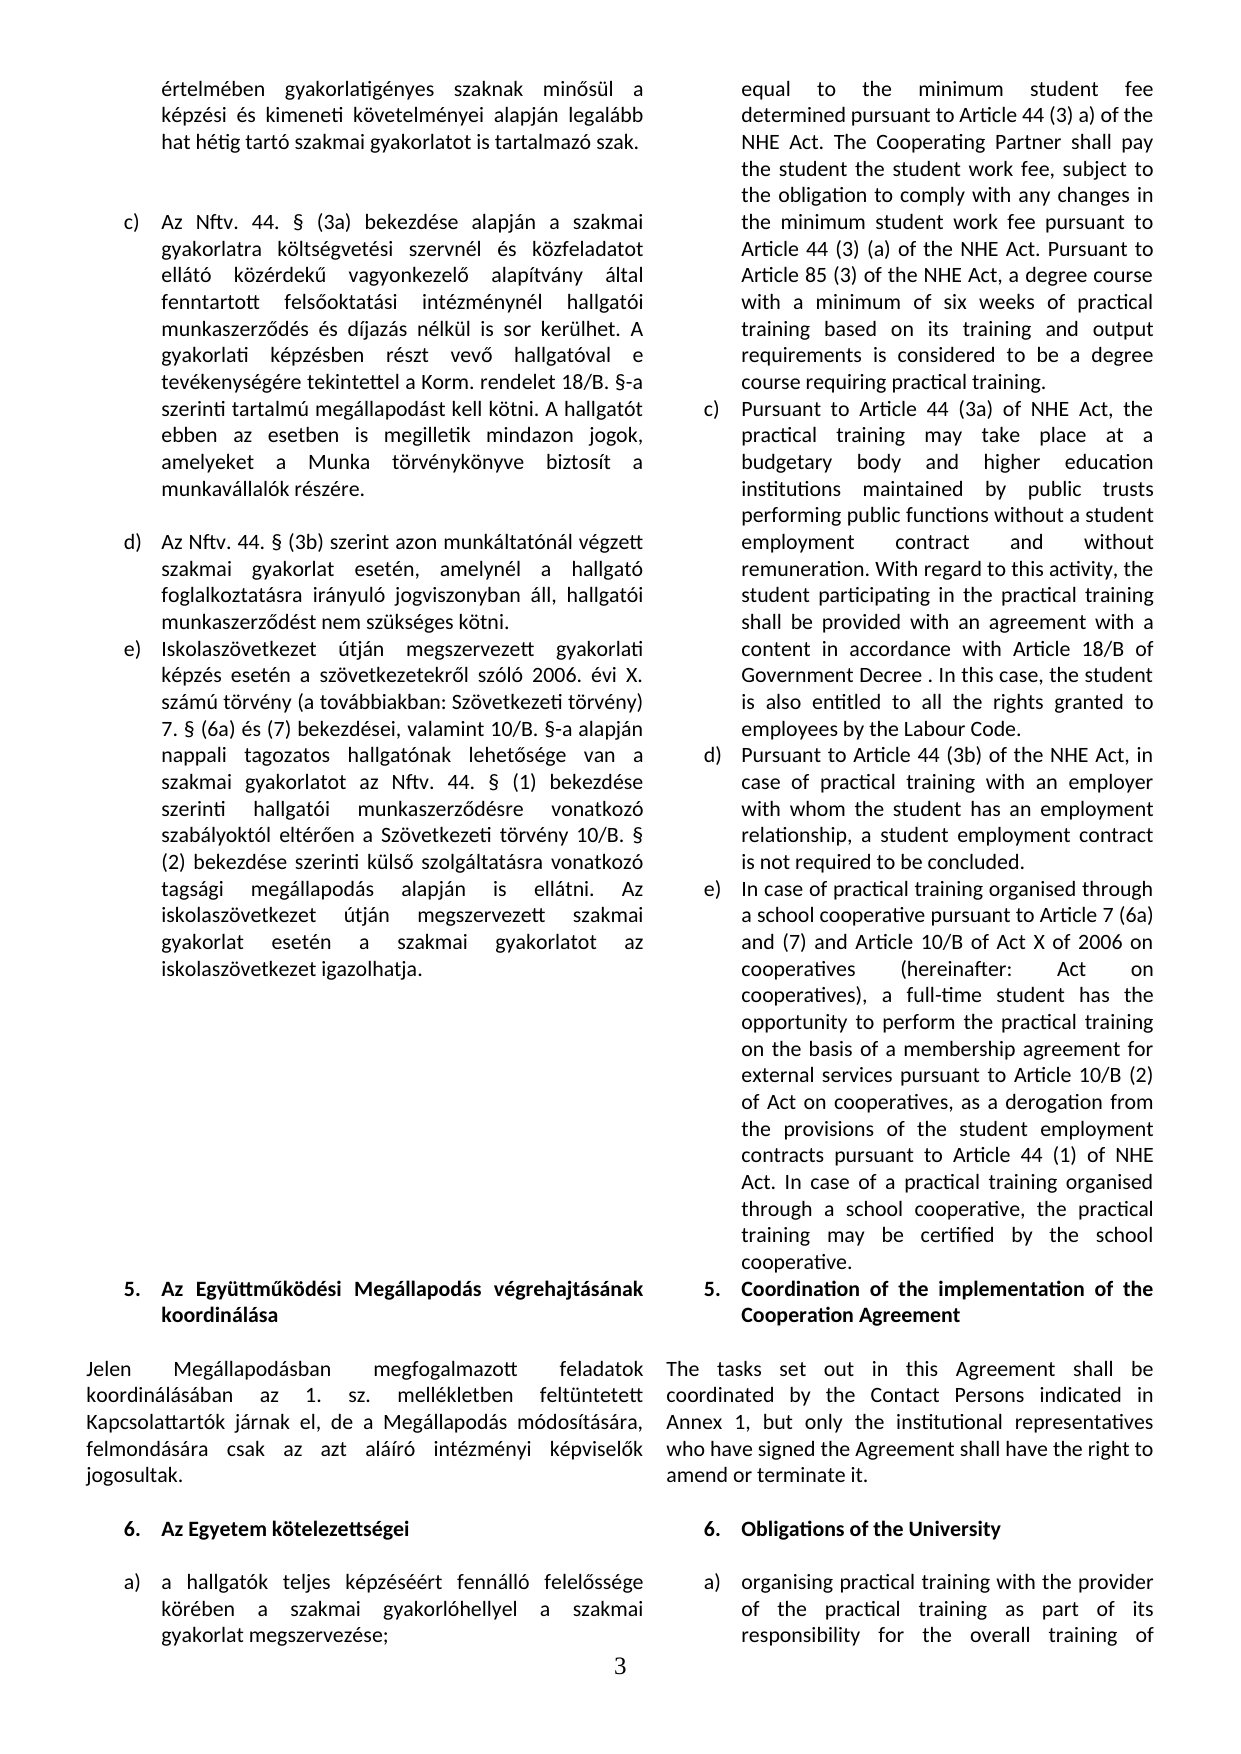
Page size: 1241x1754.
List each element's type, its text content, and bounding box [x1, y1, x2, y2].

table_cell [75, 1515, 655, 1648]
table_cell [655, 75, 1165, 1275]
table_cell Coordination of the implementation of the Cooperation Agreement The tasks set out in this Agreement shall be coordinated by the Contact Persons indicated in Annex 1, but only the institutional representatives who have signed the Agreement shall have the right to amend or terminate it. [655, 1275, 1165, 1515]
table_cell Az Együttműködési Megállapodás végrehajtásának koordinálása Jelen Megállapodásban megfogalmazott feladatok koordinálásában az 1. sz. mellékletben feltüntetett Kapcsolattartók járnak el, de a Megállapodás módosítására, felmondására csak az azt aláíró intézményi képviselők jogosultak. [75, 1275, 655, 1515]
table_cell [75, 75, 655, 1275]
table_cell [655, 1515, 1165, 1648]
